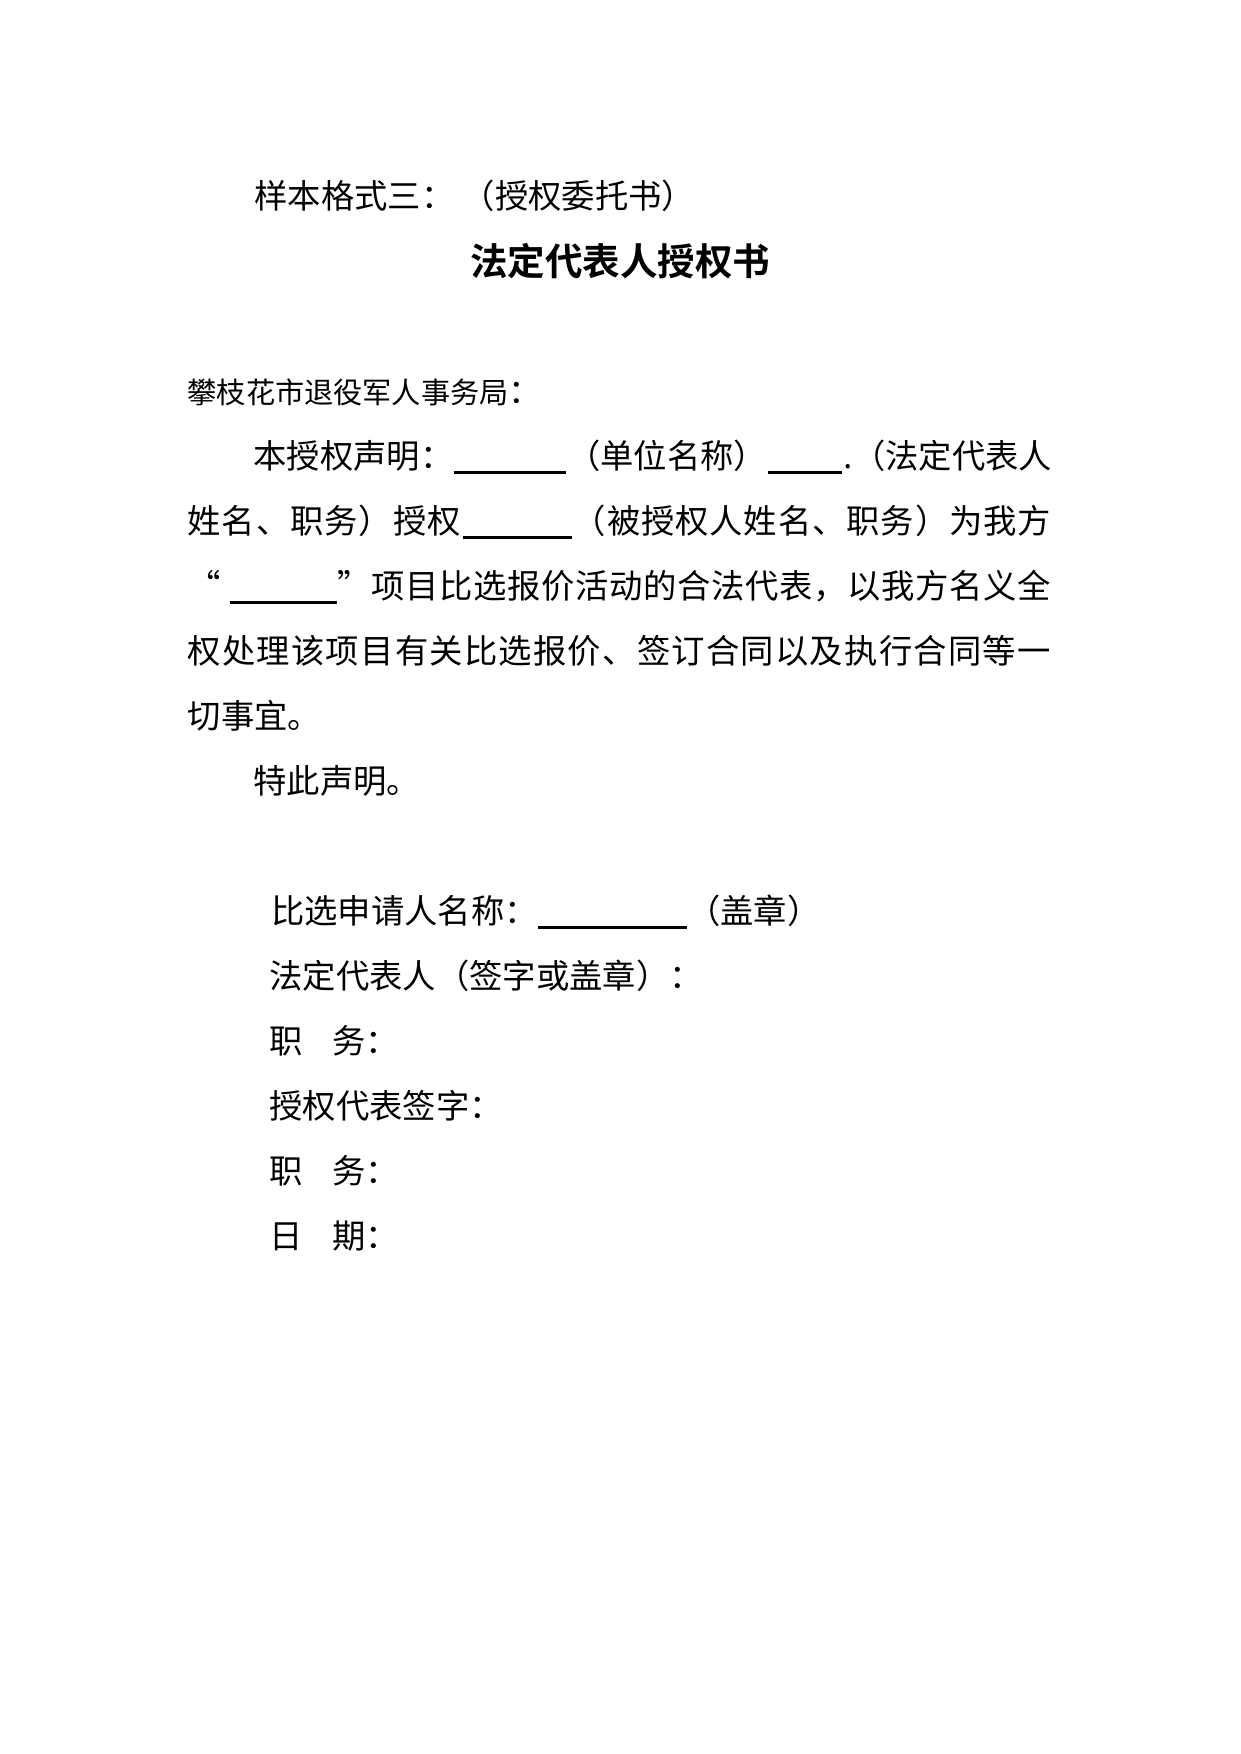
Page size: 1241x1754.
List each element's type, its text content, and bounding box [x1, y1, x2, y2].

text 授权代表签字： [187, 1072, 1053, 1137]
text 本授权声明： （单位名称） .（法定代表人姓名、职务）授权 （被授权人姓名、职务）为我方 “ ”项目比选报价活动的合法代表，以我方名义全权处理该项目有关比选报价、签订合同以及执行合同等一切事宜。 [187, 422, 1053, 747]
text 日 期： [187, 1202, 1053, 1267]
text 攀枝花市退役军人事务局： [187, 357, 1053, 422]
text 比选申请人名称： （盖章） [187, 877, 1053, 942]
text 特此声明。 [187, 747, 1053, 812]
text 法定代表人（签字或盖章）： [187, 942, 1053, 1007]
text 职 务： [187, 1007, 1053, 1072]
text 职 务： [187, 1137, 1053, 1202]
text 法定代表人授权书 [187, 227, 1053, 292]
text 样本格式三： （授权委托书） [187, 162, 1053, 227]
